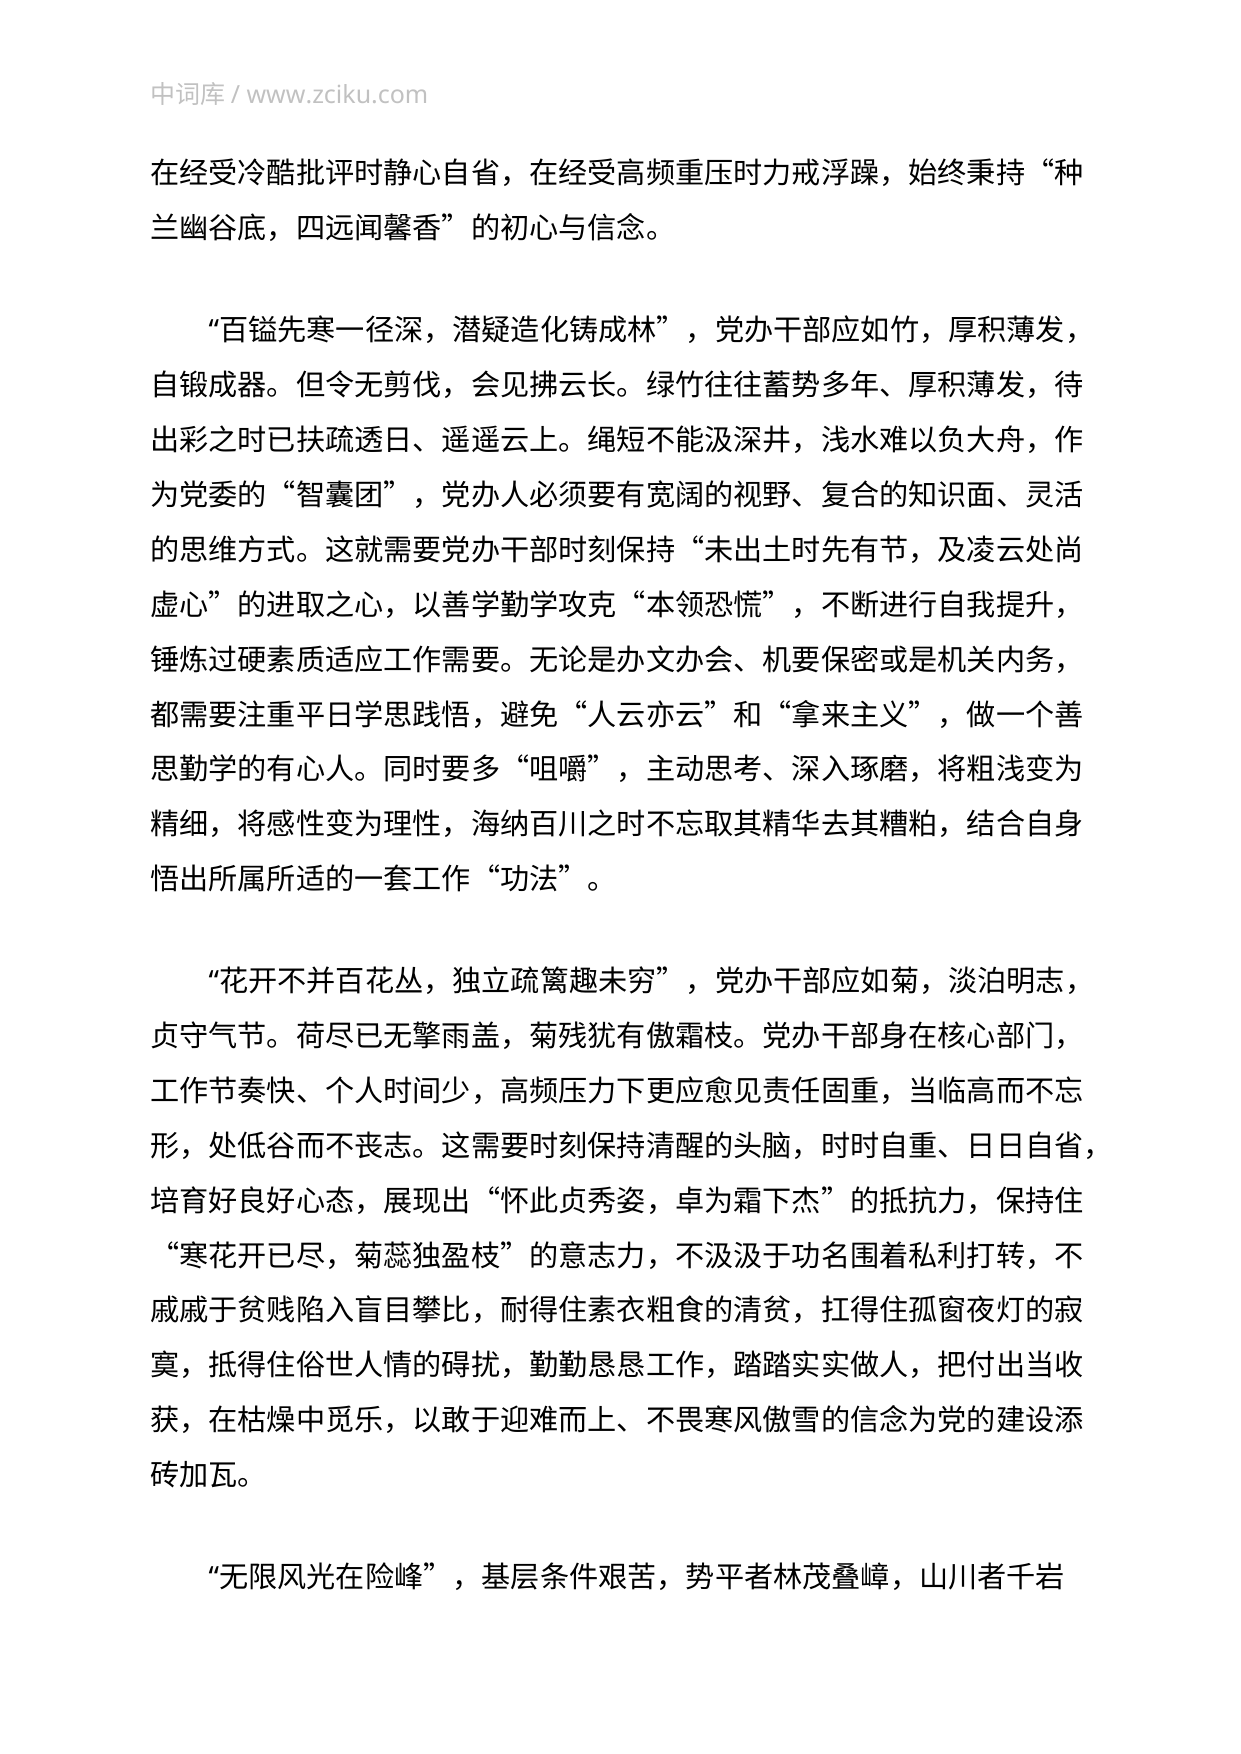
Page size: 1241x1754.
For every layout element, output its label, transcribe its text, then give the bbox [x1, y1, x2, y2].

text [150, 1553, 1090, 1596]
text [150, 150, 1090, 247]
text “花开不并百花丛，独立疏篱趣未穷”，党办干部应如菊，淡泊明志，贞守气节。荷尽已无擎雨盖，菊残犹有傲霜枝。党办干部身在核心部门，工作节奏快、个人时间少，高频压力下更应愈见责任固重，当临高而不忘形，处低谷而不丧志。这需要时刻保持清醒的头脑，时时自重、日日自省，培育好良好心态，展现出“怀此贞秀姿，卓为霜下杰”的抵抗力，保持住“寒花开已尽，菊蕊独盈枝”的意志力，不汲汲于功名围着私利打转，不戚戚于贫贱陷入盲目攀比，耐得住素衣粗食的清贫，扛得住孤窗夜灯的寂寞，抵得住俗世人情的碍扰，勤勤恳恳工作，踏踏实实做人，把付出当收获，在枯燥中觅乐，以敢于迎难而上、不畏寒风傲雪的信念为党的建设添砖加瓦。 [150, 957, 1090, 1494]
text “百镒先寒一径深，潜疑造化铸成林”，党办干部应如竹，厚积薄发，自锻成器。但令无剪伐，会见拂云长。绿竹往往蓄势多年、厚积薄发，待出彩之时已扶疏透日、遥遥云上。绳短不能汲深井，浅水难以负大舟，作为党委的“智囊团”，党办人必须要有宽阔的视野、复合的知识面、灵活的思维方式。这就需要党办干部时刻保持“未出土时先有节，及凌云处尚虚心”的进取之心，以善学勤学攻克“本领恐慌”，不断进行自我提升，锤炼过硬素质适应工作需要。无论是办文办会、机要保密或是机关内务，都需要注重平日学思践悟，避免“人云亦云”和“拿来主义”，做一个善思勤学的有心人。同时要多“咀嚼”，主动思考、深入琢磨，将粗浅变为精细，将感性变为理性，海纳百川之时不忘取其精华去其糟粕，结合自身悟出所属所适的一套工作“功法”。 [150, 307, 1090, 898]
